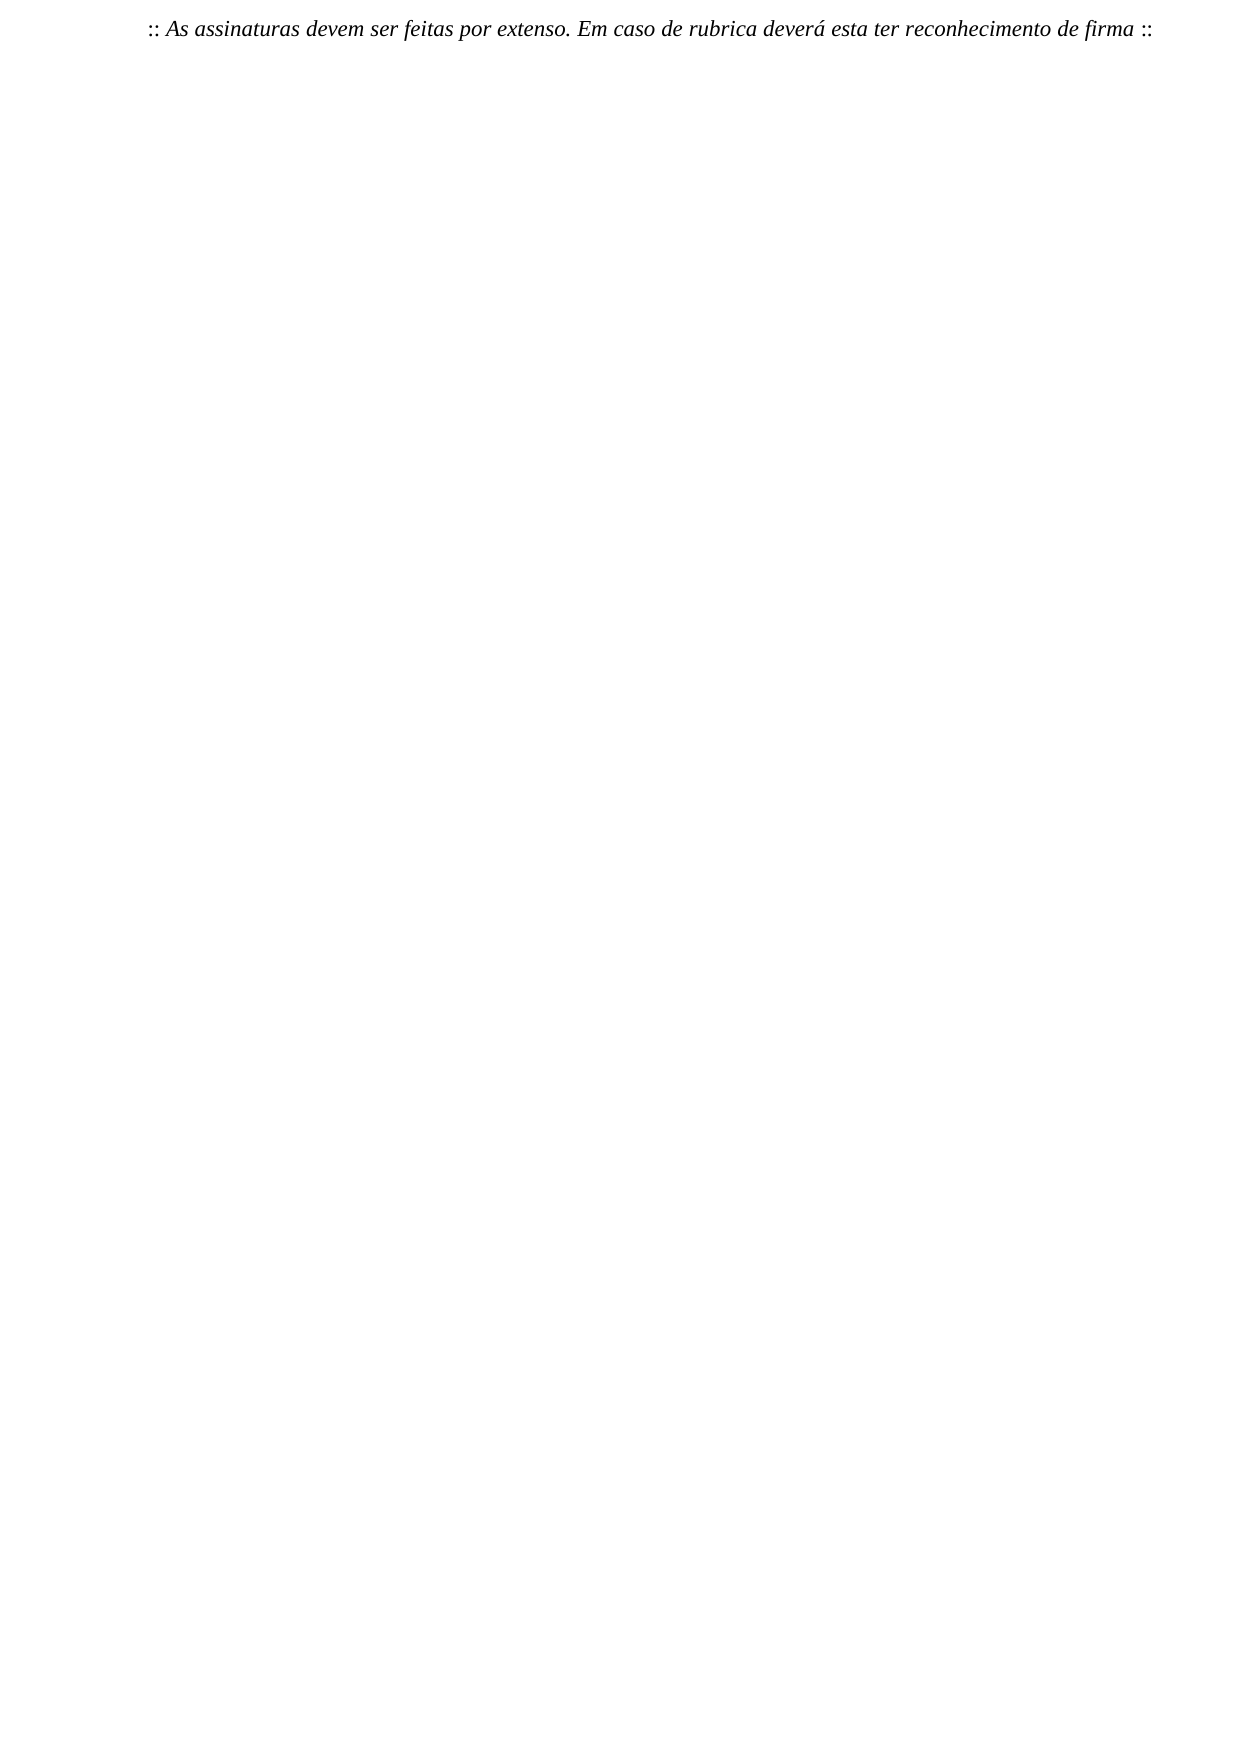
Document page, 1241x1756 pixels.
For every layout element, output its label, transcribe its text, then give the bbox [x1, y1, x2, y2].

text :: As assinaturas devem ser feitas por extenso. Em caso de rubrica deverá esta ter reconhecimento de firma :: [89, 14, 1211, 41]
